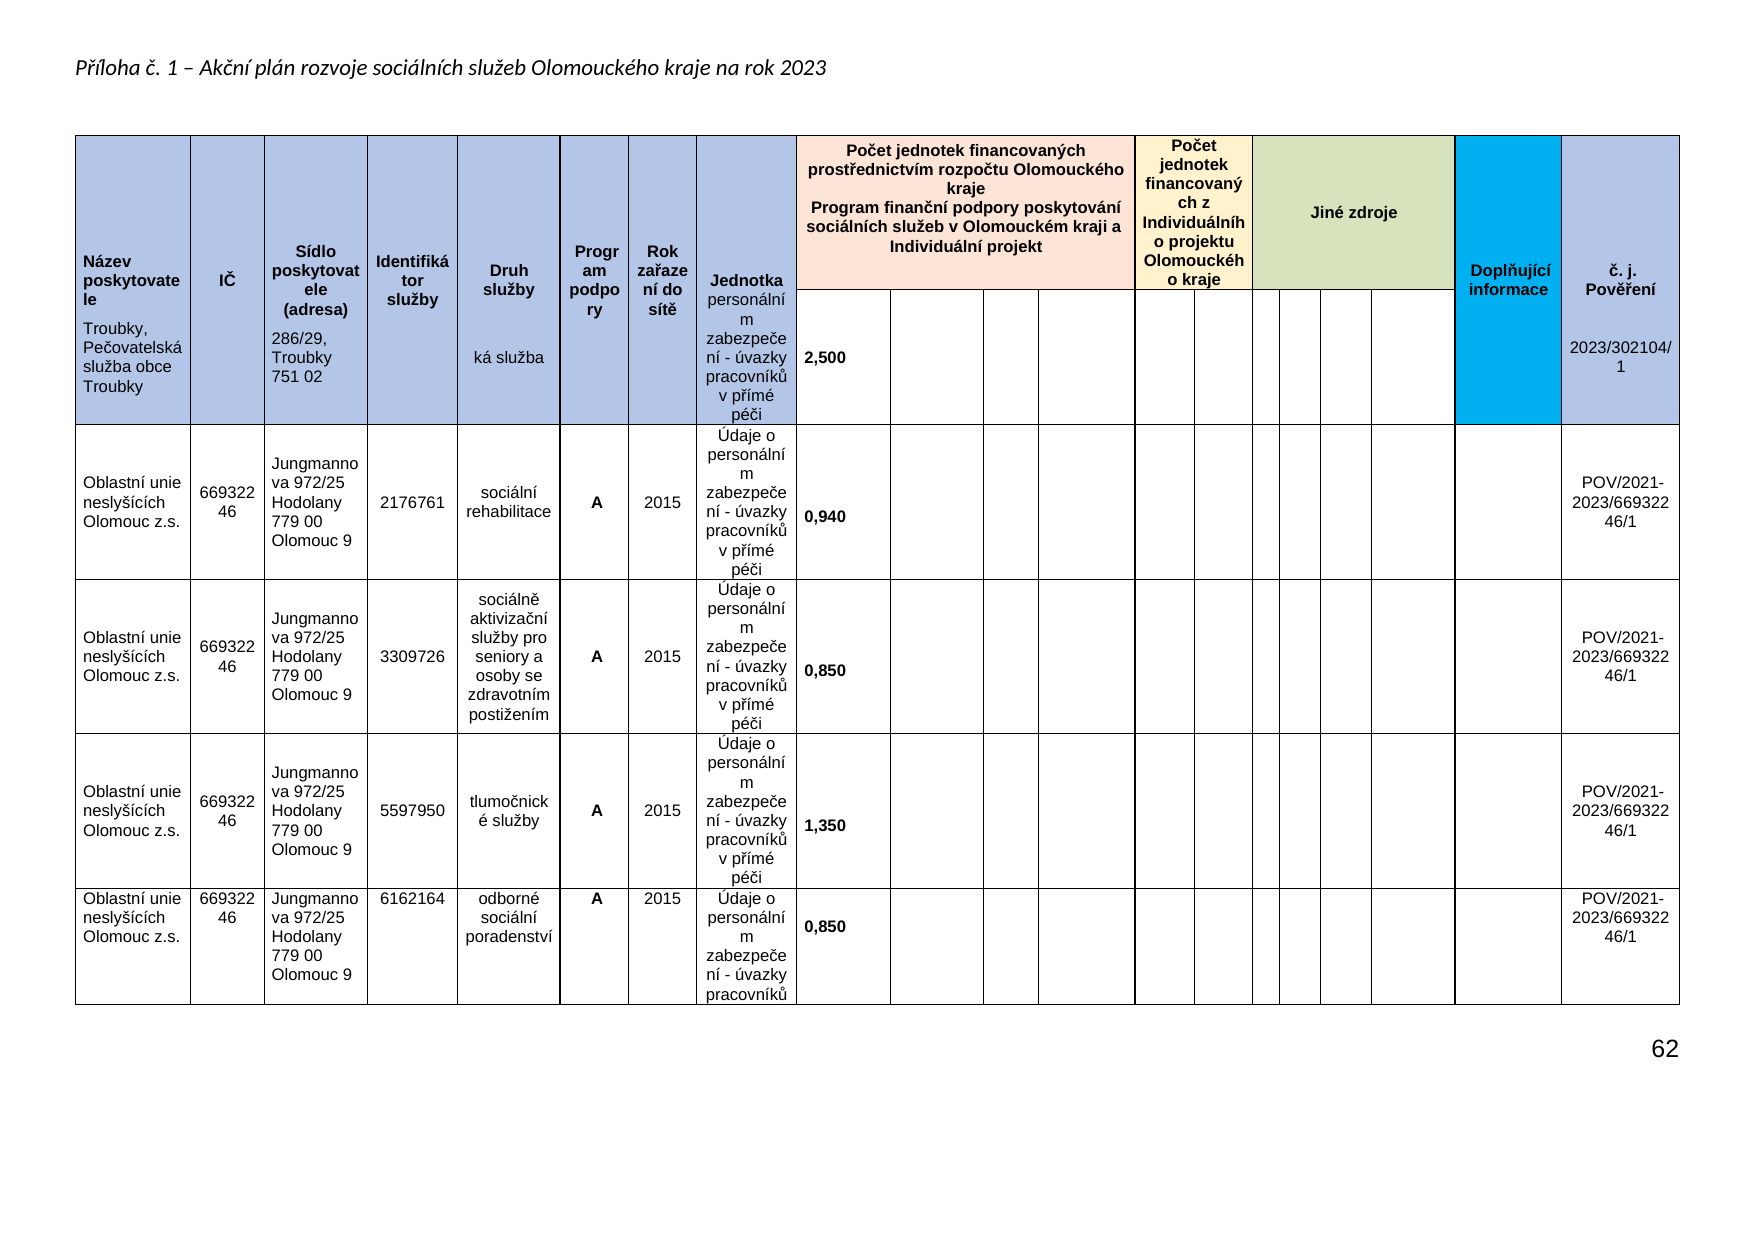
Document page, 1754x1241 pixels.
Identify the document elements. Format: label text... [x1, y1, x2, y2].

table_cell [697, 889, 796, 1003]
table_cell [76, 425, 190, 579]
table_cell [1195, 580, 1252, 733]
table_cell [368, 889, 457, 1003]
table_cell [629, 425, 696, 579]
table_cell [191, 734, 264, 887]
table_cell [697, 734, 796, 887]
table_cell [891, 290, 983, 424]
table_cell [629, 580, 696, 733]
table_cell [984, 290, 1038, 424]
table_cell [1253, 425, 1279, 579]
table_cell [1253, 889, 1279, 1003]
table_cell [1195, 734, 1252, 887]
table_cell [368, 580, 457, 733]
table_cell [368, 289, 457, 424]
table_header Druh služby [458, 136, 559, 289]
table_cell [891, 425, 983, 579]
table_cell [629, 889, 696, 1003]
table_header Jednotka [697, 136, 796, 289]
table_header Počet jednotek financovaných z Individuálního projektu Olomouckého kraje [1136, 136, 1252, 289]
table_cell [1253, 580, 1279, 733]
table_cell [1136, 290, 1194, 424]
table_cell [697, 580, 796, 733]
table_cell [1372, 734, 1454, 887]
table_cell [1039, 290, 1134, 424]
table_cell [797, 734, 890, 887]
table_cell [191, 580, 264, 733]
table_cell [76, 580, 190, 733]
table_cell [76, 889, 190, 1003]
table_header č. j. Pověření [1562, 136, 1679, 289]
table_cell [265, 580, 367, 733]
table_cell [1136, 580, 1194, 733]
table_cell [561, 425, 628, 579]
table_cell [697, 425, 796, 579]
table_header Počet jednotek financovaných prostřednictvím rozpočtu Olomouckého kraje Program finanční podpory poskytování sociálních služeb v Olomouckém kraji a Individuální projekt [797, 136, 1134, 289]
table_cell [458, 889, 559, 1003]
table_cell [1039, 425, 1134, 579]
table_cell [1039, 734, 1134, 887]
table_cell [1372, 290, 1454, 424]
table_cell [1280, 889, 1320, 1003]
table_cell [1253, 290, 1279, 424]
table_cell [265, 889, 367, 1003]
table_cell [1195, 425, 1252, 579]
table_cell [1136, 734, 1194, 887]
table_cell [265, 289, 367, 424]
table_header Identifikátor služby [368, 136, 457, 289]
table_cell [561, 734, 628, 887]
table_header Program podpory [561, 136, 628, 289]
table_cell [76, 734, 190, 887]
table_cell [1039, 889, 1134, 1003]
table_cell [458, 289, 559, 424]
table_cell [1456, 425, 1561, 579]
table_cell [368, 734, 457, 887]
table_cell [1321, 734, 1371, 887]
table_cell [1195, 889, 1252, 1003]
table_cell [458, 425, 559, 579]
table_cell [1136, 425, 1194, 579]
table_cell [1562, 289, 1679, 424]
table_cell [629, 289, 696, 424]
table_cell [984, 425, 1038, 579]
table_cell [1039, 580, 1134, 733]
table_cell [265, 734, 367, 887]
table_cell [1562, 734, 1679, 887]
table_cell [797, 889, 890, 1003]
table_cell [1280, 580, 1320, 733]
table_header Sídlo poskytovatele (adresa) [265, 136, 367, 289]
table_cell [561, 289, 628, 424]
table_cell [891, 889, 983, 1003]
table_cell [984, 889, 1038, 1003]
table_header IČ [191, 136, 264, 289]
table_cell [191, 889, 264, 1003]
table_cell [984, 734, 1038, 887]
table_header Doplňující informace [1456, 136, 1561, 289]
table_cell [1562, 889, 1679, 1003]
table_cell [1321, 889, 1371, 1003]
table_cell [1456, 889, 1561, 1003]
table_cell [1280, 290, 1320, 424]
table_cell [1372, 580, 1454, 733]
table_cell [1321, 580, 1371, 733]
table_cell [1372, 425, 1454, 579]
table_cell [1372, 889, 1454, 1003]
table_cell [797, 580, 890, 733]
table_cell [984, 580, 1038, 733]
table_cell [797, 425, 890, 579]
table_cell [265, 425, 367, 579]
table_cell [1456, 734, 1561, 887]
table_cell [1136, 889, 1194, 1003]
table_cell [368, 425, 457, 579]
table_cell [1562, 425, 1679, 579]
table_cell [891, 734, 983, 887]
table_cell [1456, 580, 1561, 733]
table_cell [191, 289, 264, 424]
table_header Jiné zdroje [1253, 136, 1454, 289]
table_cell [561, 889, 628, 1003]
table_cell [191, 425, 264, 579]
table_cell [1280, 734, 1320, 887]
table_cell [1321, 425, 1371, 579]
table_header Název poskytovatele [76, 136, 190, 289]
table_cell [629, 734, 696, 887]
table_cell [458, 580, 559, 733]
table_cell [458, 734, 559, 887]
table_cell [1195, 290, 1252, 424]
table_header Rok zařazení do sítě [629, 136, 696, 289]
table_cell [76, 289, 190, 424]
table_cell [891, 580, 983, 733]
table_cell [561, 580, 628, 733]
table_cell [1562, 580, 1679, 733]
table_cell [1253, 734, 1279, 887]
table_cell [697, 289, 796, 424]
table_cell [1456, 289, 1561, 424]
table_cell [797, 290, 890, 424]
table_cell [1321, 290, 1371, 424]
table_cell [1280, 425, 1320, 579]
